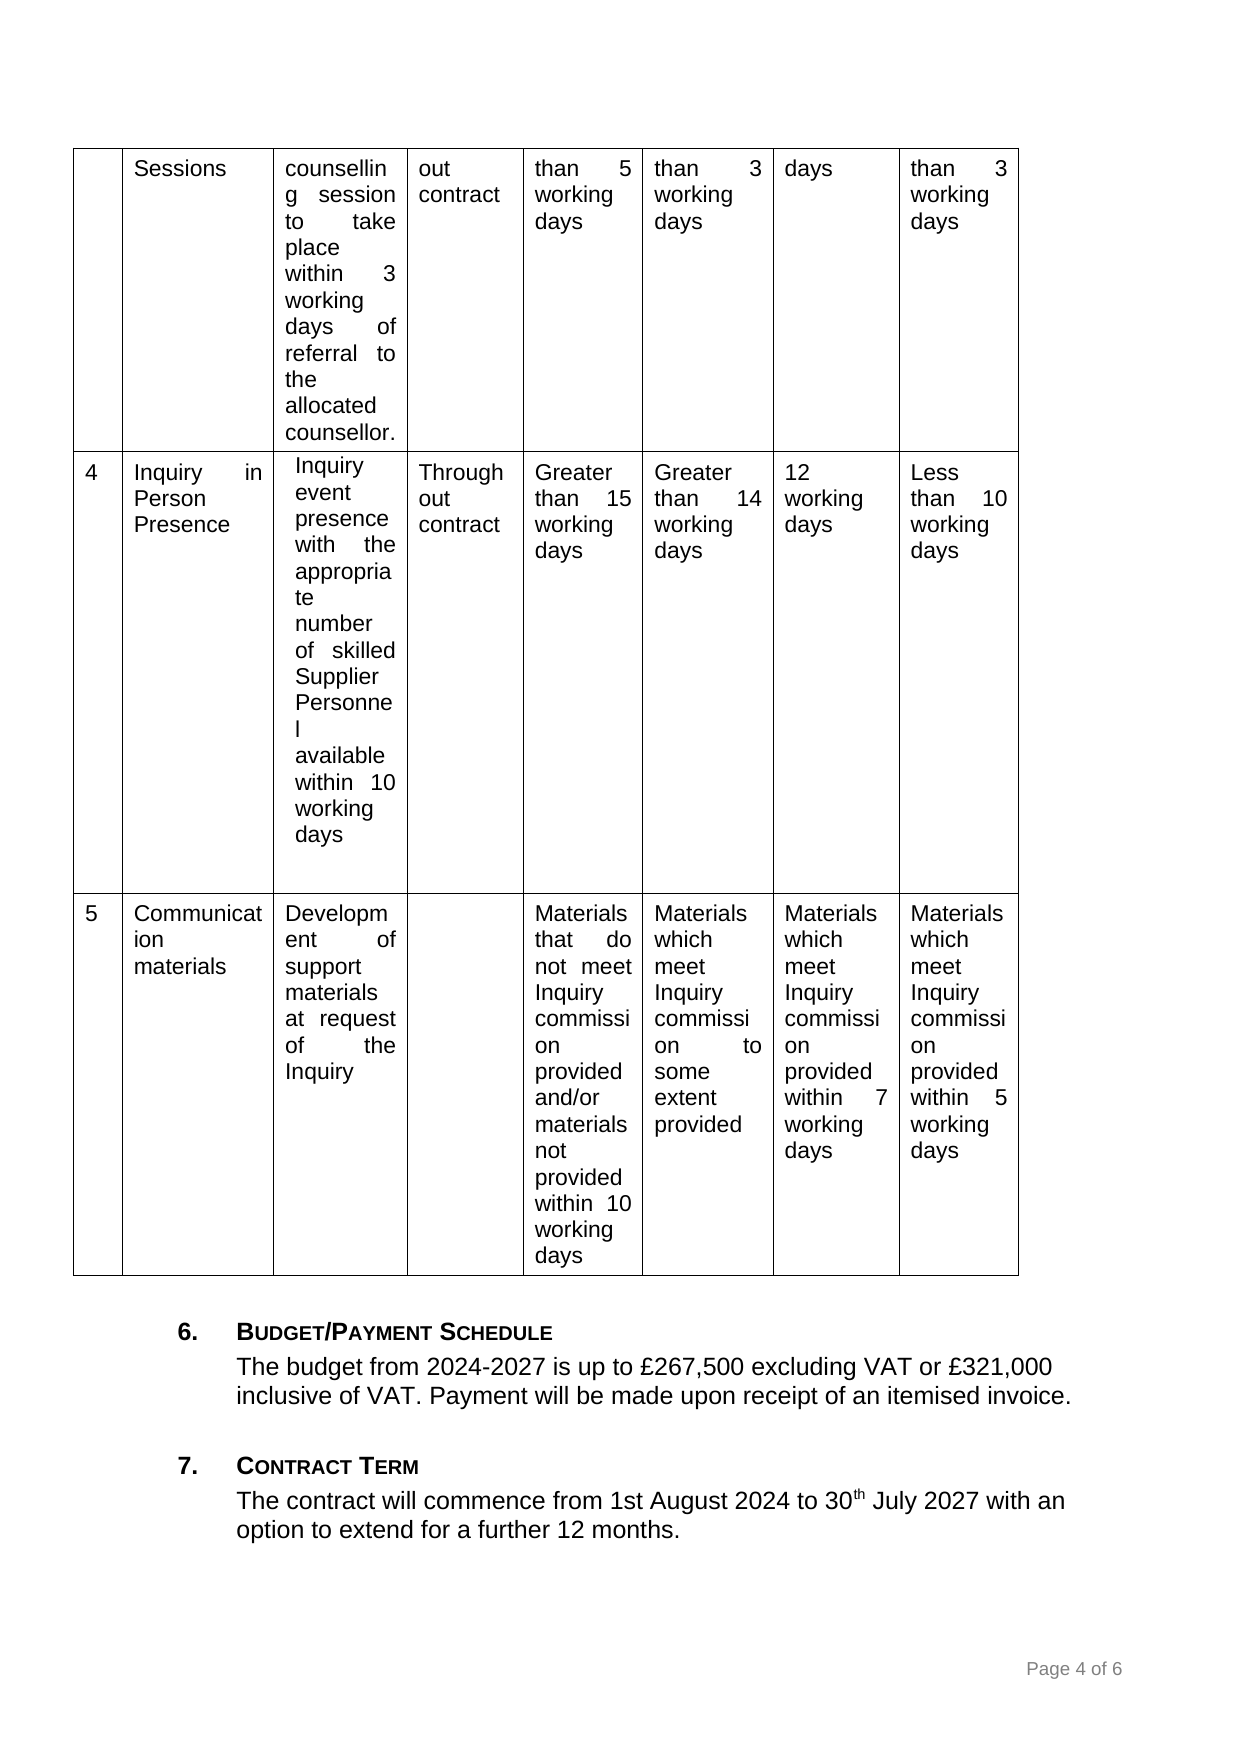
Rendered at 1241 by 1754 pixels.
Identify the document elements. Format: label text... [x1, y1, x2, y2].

table_cell 3 working days [774, 149, 899, 451]
subtitle The contract will commence from 1st August 2024 to 30th July 2027 with an option to extend for a further 12 months. [236, 1486, 1122, 1544]
table_cell Materials which meet Inquiry commission to some extent provided [643, 894, 773, 1275]
table_cell 3 [74, 149, 122, 451]
table_cell 12 working days [774, 452, 899, 893]
table_cell 4 [74, 452, 122, 893]
list Contract Term [177, 1451, 1122, 1480]
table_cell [900, 149, 1018, 451]
table_cell Inquiry event presence with the appropriate number of skilled Supplier Personnel available within 10 working days [274, 452, 407, 893]
table_cell Materials which meet Inquiry commission provided within 7 working days [774, 894, 899, 1275]
table_cell Inquiry in Person Presence [123, 452, 273, 893]
subtitle The budget from 2024-2027 is up to £267,500 excluding VAT or £321,000 inclusive of VAT. Payment will be made upon receipt of an itemised invoice. [236, 1352, 1122, 1410]
table_cell Greater than 14 working days [643, 452, 773, 893]
list Budget/Payment Schedule [177, 1317, 1122, 1346]
table_cell Materials which meet Inquiry commission provided within 5 working days [900, 894, 1018, 1275]
table_cell Greater than 15 working days [524, 452, 642, 893]
table_cell [408, 894, 523, 1275]
table_cell Throughout contract [408, 452, 523, 893]
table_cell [274, 149, 407, 451]
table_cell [524, 149, 642, 451]
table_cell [643, 149, 773, 451]
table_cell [123, 149, 273, 451]
table_cell Materials that do not meet Inquiry commission provided and/or materials not provided within 10 working days [524, 894, 642, 1275]
table_cell Less than 10 working days [900, 452, 1018, 893]
table_cell Development of support materials at request of the Inquiry [274, 894, 407, 1275]
table_cell Throughout contract [408, 149, 523, 451]
table_cell Communication materials [123, 894, 273, 1275]
table_cell 5 [74, 894, 122, 1275]
